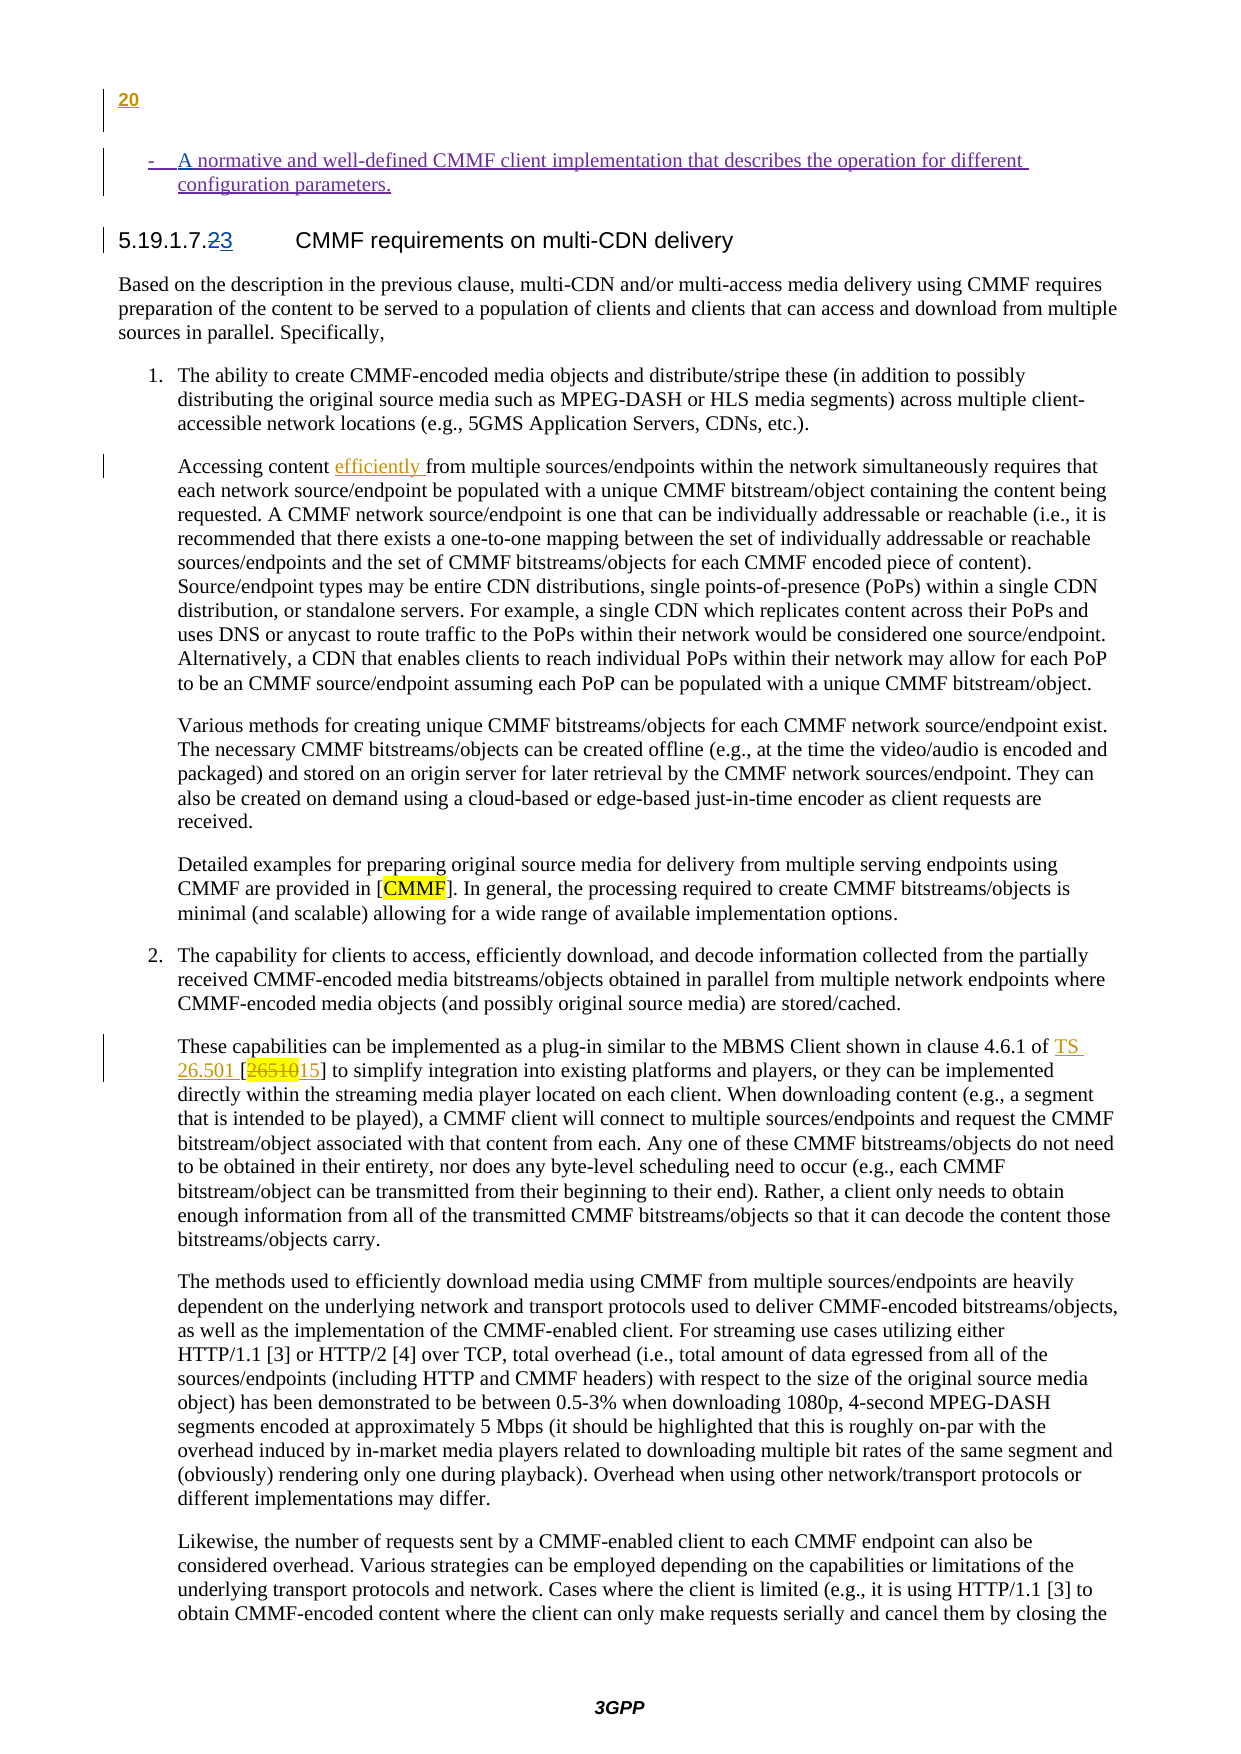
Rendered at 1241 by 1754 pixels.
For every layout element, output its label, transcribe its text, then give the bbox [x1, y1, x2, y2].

text The methods used to efficiently download media using CMMF from multiple sources/endpoints are heavily dependent on the underlying network and transport protocols used to deliver CMMF-encoded bitstreams/objects, as well as the implementation of the CMMF-enabled client. For streaming use cases utilizing either HTTP/1.1 [3] or HTTP/2 [4] over TCP, total overhead (i.e., total amount of data egressed from all of the sources/endpoints (including HTTP and CMMF headers) with respect to the size of the original source media object) has been demonstrated to be between 0.5-3% when downloading 1080p, 4-second MPEG-DASH segments encoded at approximately 5 Mbps (it should be highlighted that this is roughly on-par with the overhead induced by in-market media players related to downloading multiple bit rates of the same segment and (obviously) rendering only one during playback). Overhead when using other network/transport protocols or different implementations may differ. [148, 1269, 1122, 1510]
text These capabilities can be implemented as a plug-in similar to the MBMS Client shown in clause 4.6.1 of [] to simplify integration into existing platforms and players, or they can be implemented directly within the streaming media player located on each client. When downloading content (e.g., a segment that is intended to be played), a CMMF client will connect to multiple sources/endpoints and request the CMMF bitstream/object associated with that content from each. Any one of these CMMF bitstreams/objects do not need to be obtained in their entirety, nor does any byte-level scheduling need to occur (e.g., each CMMF bitstream/object can be transmitted from their beginning to their end). Rather, a client only needs to obtain enough information from all of the transmitted CMMF bitstreams/objects so that it can decode the content those bitstreams/objects carry. [148, 1034, 1122, 1251]
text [148, 1529, 1122, 1625]
text Various methods for creating unique CMMF bitstreams/objects for each CMMF network source/endpoint exist. The necessary CMMF bitstreams/objects can be created offline (e.g., at the time the video/audio is encoded and packaged) and stored on an origin server for later retrieval by the CMMF network sources/endpoint. They can also be created on demand using a cloud-based or edge-based just-in-time encoder as client requests are received. [148, 713, 1122, 833]
text Accessing content from multiple sources/endpoints within the network simultaneously requires that each network source/endpoint be populated with a unique CMMF bitstream/object containing the content being requested. A CMMF network source/endpoint is one that can be individually addressable or reachable (i.e., it is recommended that there exists a one-to-one mapping between the set of individually addressable or reachable sources/endpoints and the set of CMMF bitstreams/objects for each CMMF encoded piece of content). Source/endpoint types may be entire CDN distributions, single points-of-presence (PoPs) within a single CDN distribution, or standalone servers. For example, a single CDN which replicates content across their PoPs and uses DNS or anycast to route traffic to the PoPs within their network would be considered one source/endpoint. Alternatively, a CDN that enables clients to reach individual PoPs within their network may allow for each PoP to be an CMMF source/endpoint assuming each PoP can be populated with a unique CMMF bitstream/object. [148, 454, 1122, 694]
text Detailed examples for preparing original source media for delivery from multiple serving endpoints using CMMF are provided in [CMMF]. In general, the processing required to create CMMF bitstreams/objects is minimal (and scalable) allowing for a wide range of available implementation options. [148, 852, 1122, 924]
text 1. The ability to create CMMF-encoded media objects and distribute/stripe these (in addition to possibly distributing the original source media such as MPEG-DASH or HLS media segments) across multiple client-accessible network locations (e.g., 5GMS Application Servers, CDNs, etc.). [148, 363, 1122, 435]
text 2. The capability for clients to access, efficiently download, and decode information collected from the partially received CMMF-encoded media bitstreams/objects obtained in parallel from multiple network endpoints where CMMF-encoded media objects (and possibly original source media) are stored/cached. [148, 943, 1122, 1015]
subtitle 5.19.1.7. CMMF requirements on multi-CDN delivery [118, 227, 1122, 253]
text Based on the description in the previous clause, multi-CDN and/or multi-access media delivery using CMMF requires preparation of the content to be served to a population of clients and clients that can access and download from multiple sources in parallel. Specifically, [118, 272, 1122, 344]
